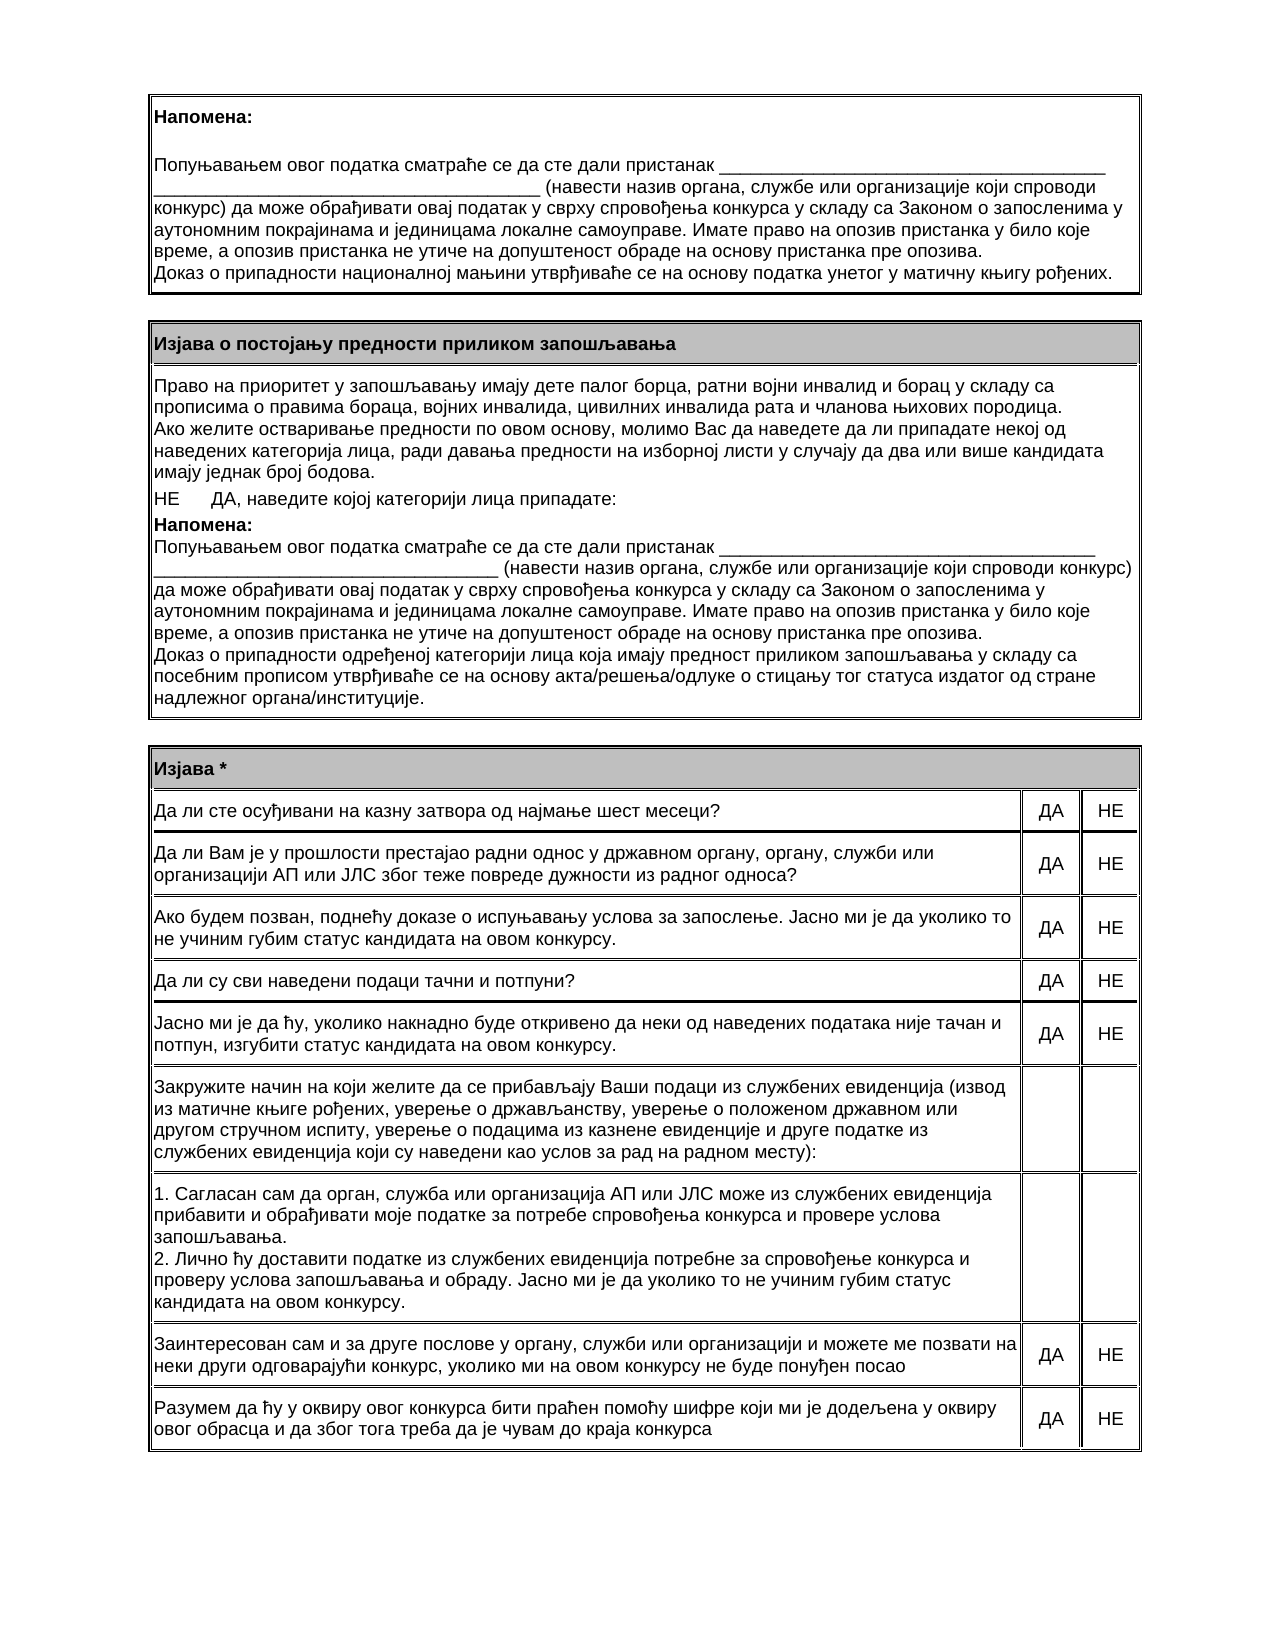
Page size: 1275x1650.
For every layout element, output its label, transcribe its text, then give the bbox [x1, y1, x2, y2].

table_cell НЕ [1081, 1321, 1140, 1385]
table_cell НЕ [1083, 830, 1139, 894]
table_cell Јасно ми је да ћу, уколико накнадно буде откривено да неки од наведених података није тачан и потпун, изгубити статус кандидата на овом конкурсу. [152, 1000, 1020, 1064]
table_cell ДА [1021, 1385, 1081, 1448]
table_header Изјава о постојању предности приликом запошљавања [152, 324, 1139, 363]
table_cell Ако будем позван, поднећу доказе о испуњавању услова за запослење. Јасно ми је да уколико то не учиним губим статус кандидата на овом конкурсу. [150, 894, 1021, 958]
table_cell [152, 97, 1139, 292]
table_cell НЕ [1081, 958, 1140, 1000]
table_cell ДА [1023, 897, 1079, 958]
table_cell [1081, 1171, 1140, 1321]
table_cell Заинтересован сам и за друге послове у органу, служби или организацији и можете ме позвати на неки други одговарајући конкурс, уколико ми на овом конкурсу не буде понуђен посао [150, 1321, 1021, 1385]
table_header Изјава * [152, 749, 1139, 788]
table_cell НЕ [1081, 1385, 1140, 1448]
table_cell Да ли сте осуђивани на казну затвора од најмање шест месеци? [150, 788, 1021, 830]
table_cell ДА [1023, 791, 1079, 830]
table_cell Разумем да ћу у оквиру овог конкурса бити праћен помоћу шифре који ми је додељена у оквиру овог обрасца и да због тога треба да је чувам до краја конкурса [150, 1385, 1021, 1448]
table_cell НЕ [1081, 788, 1140, 830]
table_cell Право на приоритет у запошљавању имају дете палог борца, ратни војни инвалид и борац у складу са прописима о правима бораца, војних инвалида, цивилних инвалида рата и чланова њихових породица. Ако желите остваривање предности по овом основу, молимо Вас да наведете да ли припадате некој од наведених категорија лица, ради давања предности на изборној листи у случају да два или више кандидата имају једнак број бодова. НЕ ДА, наведите којој категорији лица припадате: Напомена: Попуњавањем овог податка сматраће се да сте дали пристанак ____________________________________ _________________________________ (навести назив органа, службе или организације који спроводи конкурс) да може обрађивати овај податак у сврху спровођења конкурса у складу са Законом о запосленима у аутономним покрајинама и јединицама локалне самоуправе. Имате право на опозив пристанка у било које време, а опозив пристанка не утиче на допуштеност обраде на основу пристанка пре опозива. Доказ о припадности одређеној категорији лица која имају предност приликом запошљавања у складу са посебним прописом утврђиваће се на основу акта/решења/одлуке о стицању тог статуса издатог од стране надлежног органа/институције. [150, 363, 1140, 717]
table_cell Закружите начин на који желите да се прибављају Ваши подаци из службених евиденција (извод из матичне књиге рођених, уверење о држављанству, уверење о положеном државном или другом стручном испиту, уверење о подацима из казнене евиденције и друге податке из службених евиденција који су наведени као услов за рад на радном месту): [150, 1064, 1021, 1171]
table_cell ДА [1023, 1003, 1079, 1064]
table_cell [1023, 1174, 1079, 1321]
table_cell НЕ [1081, 894, 1140, 958]
table_cell ДА [1023, 833, 1079, 894]
table_cell [1023, 1067, 1079, 1171]
table_cell [1081, 1064, 1140, 1171]
table_cell 1. Сагласан сам да орган, служба или организација АП или ЈЛС може из службених евиденција прибавити и обрађивати моје податке за потребе спровођења конкурса и провере услова запошљавања. 2. Лично ћу доставити податке из службених евиденција потребне за спровођење конкурса и проверу услова запошљавања и обраду. Јасно ми је да уколико то не учиним губим статус кандидата на овом конкурсу. [150, 1171, 1021, 1321]
table_cell ДА [1023, 961, 1079, 1000]
table_cell Да ли Вам је у прошлости престајао радни однос у државном органу, органу, служби или организацији АП или ЈЛС због теже повреде дужности из радног односа? [152, 830, 1020, 894]
table_cell НЕ [1083, 1000, 1139, 1064]
table_cell Да ли су сви наведени подаци тачни и потпуни? [150, 958, 1021, 1000]
table_cell ДА [1023, 1324, 1079, 1385]
